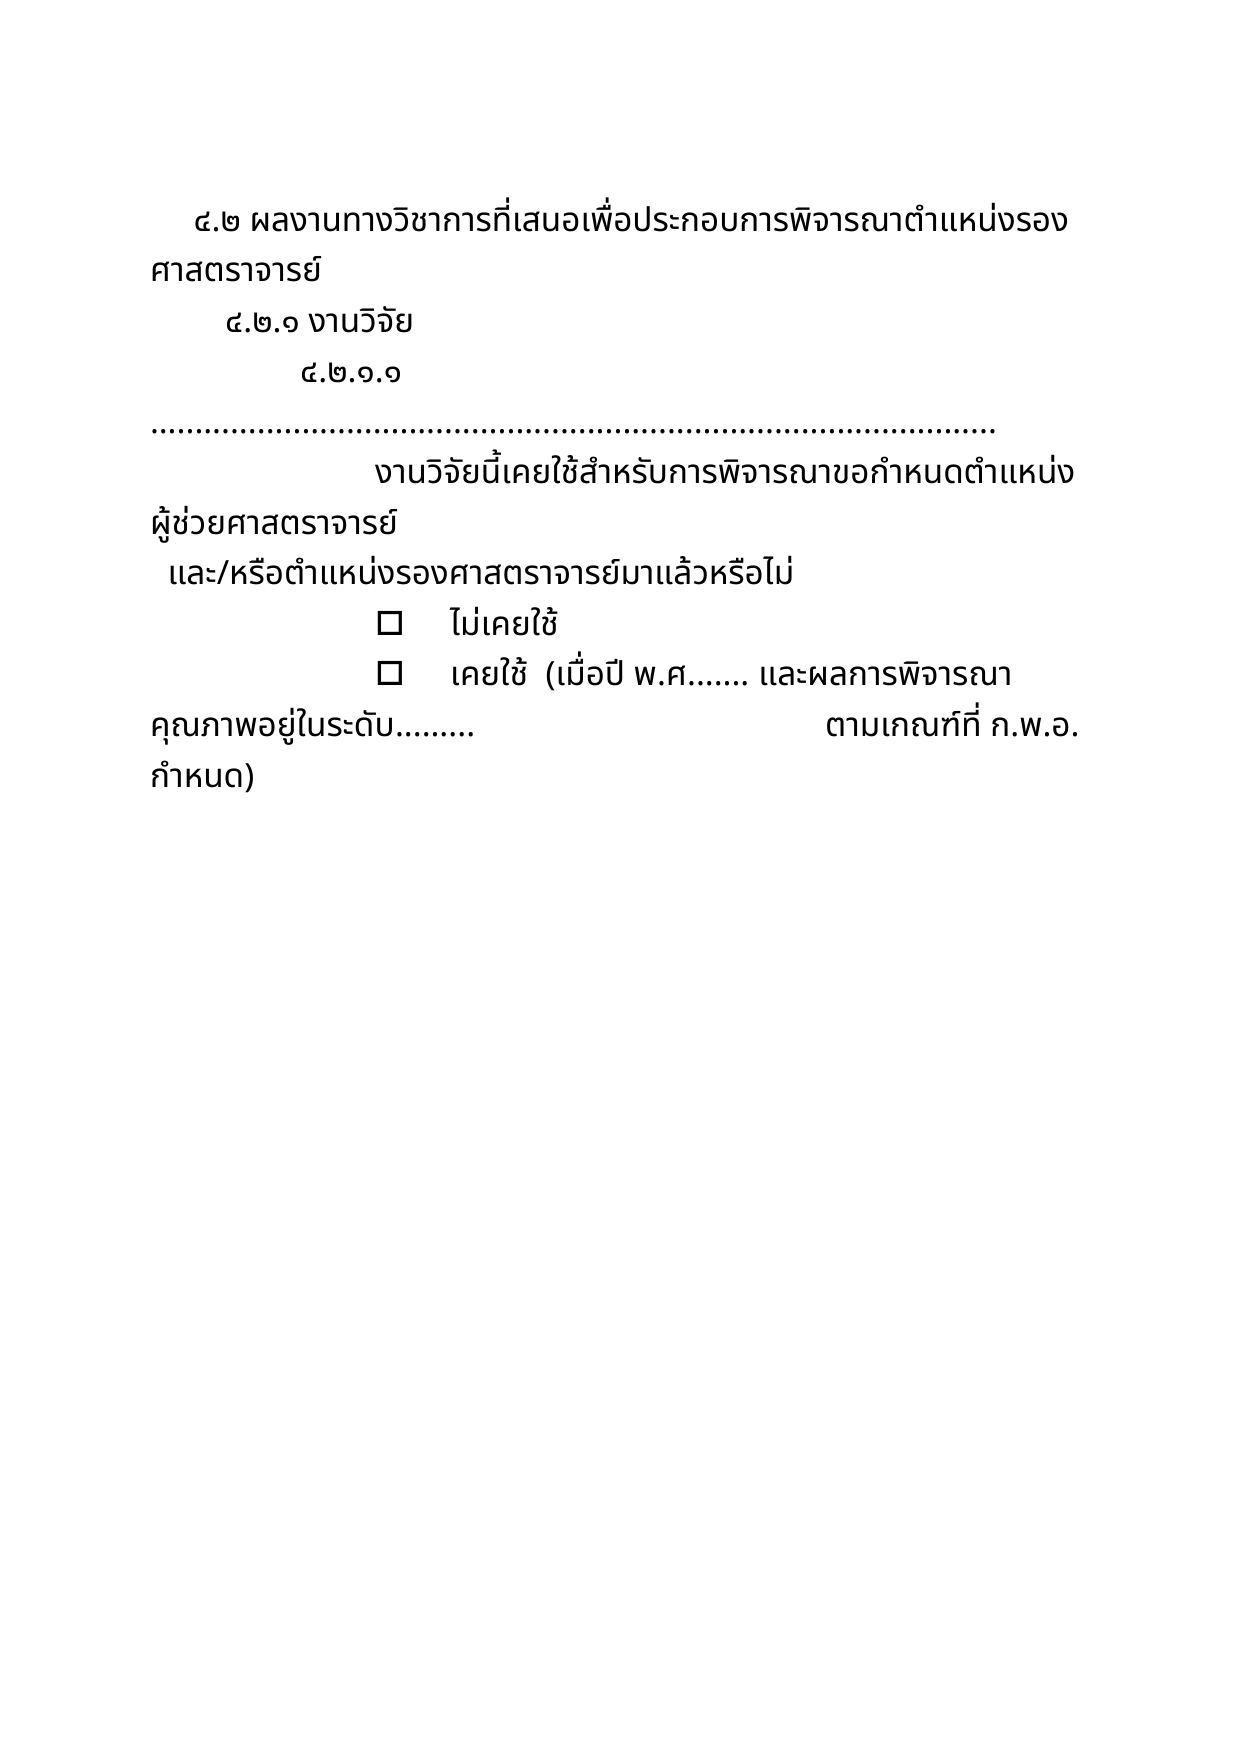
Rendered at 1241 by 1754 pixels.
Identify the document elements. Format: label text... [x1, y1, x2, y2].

text ๔.๒ ผลงานทางวิชาการที่เสนอเพื่อประกอบการพิจารณาตำแหน่งรองศาสตราจารย์ [150, 195, 1090, 296]
text และ/หรือตำแหน่งรองศาสตราจารย์มาแล้วหรือไม่ [150, 549, 1090, 600]
text งานวิจัยนี้เคยใช้สำหรับการพิจารณาขอกำหนดตำแหน่งผู้ช่วยศาสตราจารย์ [150, 448, 1090, 549]
text เคยใช้ (เมื่อปี พ.ศ....... และผลการพิจารณาคุณภาพอยู่ในระดับ......... ตามเกณฑ์ที่ ก.พ.อ. กำหนด) [150, 650, 1090, 802]
text ๔.๒.๑ งานวิจัย [150, 296, 1090, 347]
text ๔.๒.๑.๑ …............................................................................................ [150, 347, 1090, 448]
text ไม่เคยใช้ [150, 600, 1090, 650]
